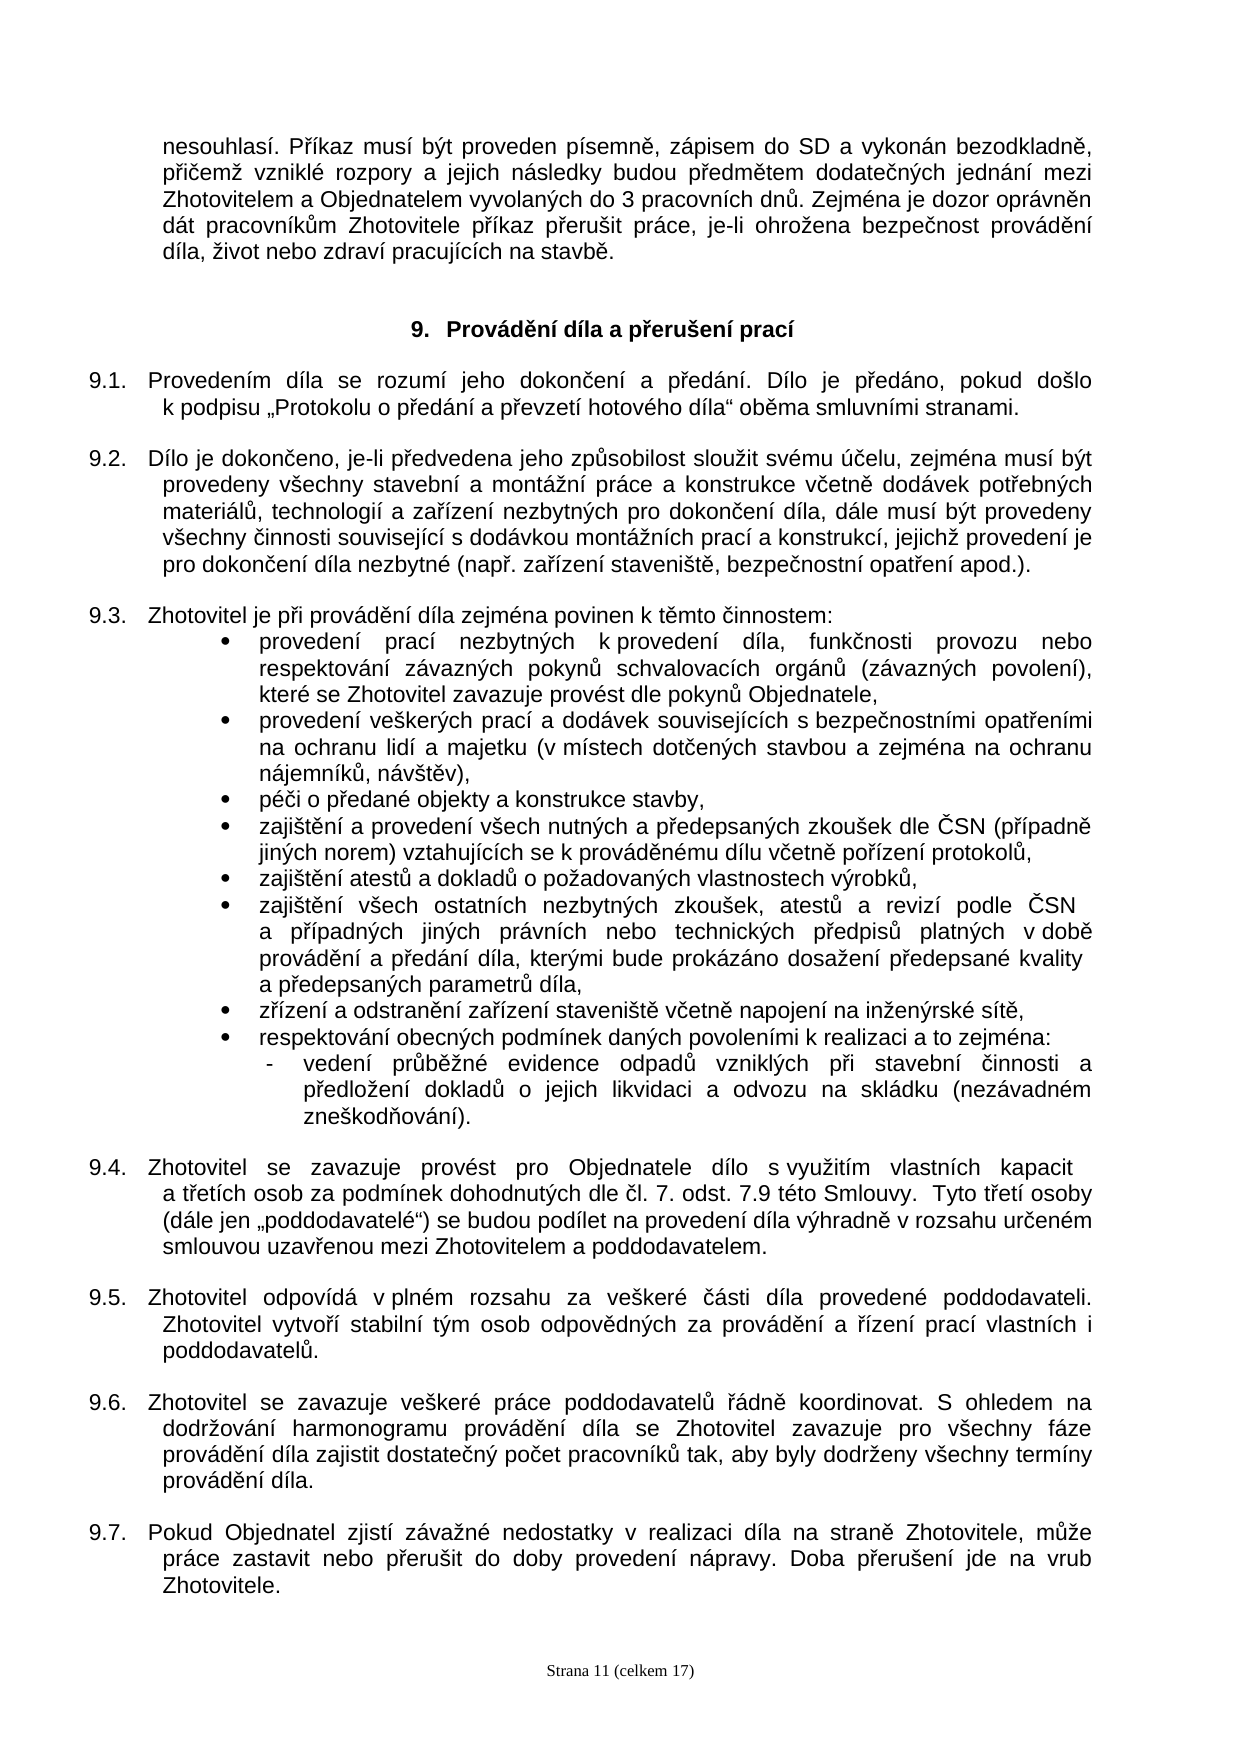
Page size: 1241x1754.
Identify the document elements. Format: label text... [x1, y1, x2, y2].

list Provedením díla se rozumí jeho dokončení a předání. Dílo je předáno, pokud došlo k podpisu „Protokolu o předání a převzetí hotového díla“ oběma smluvními stranami. [88, 367, 1093, 420]
list Dílo je dokončeno, je-li předvedena jeho způsobilost sloužit svému účelu, zejména musí být provedeny všechny stavební a montážní práce a konstrukce včetně dodávek potřebných materiálů, technologií a zařízení nezbytných pro dokončení díla, dále musí být provedeny všechny činnosti související s dodávkou montážních prací a konstrukcí, jejichž provedení je pro dokončení díla nezbytné (např. zařízení staveniště, bezpečnostní opatření apod.). [88, 445, 1093, 577]
list Zhotovitel je při provádění díla zejména povinen k těmto činnostem: [88, 602, 1093, 628]
list zajištění a provedení všech nutných a předepsaných zkoušek dle ČSN (případně jiných norem) vztahujících se k prováděnému dílu včetně pořízení protokolů, [221, 813, 1093, 865]
list zajištění atestů a dokladů o požadovaných vlastnostech výrobků, [221, 865, 1093, 892]
list Zhotovitel se zavazuje veškeré práce poddodavatelů řádně koordinovat. S ohledem na dodržování harmonogramu provádění díla se Zhotovitel zavazuje pro všechny fáze provádění díla zajistit dostatečný počet pracovníků tak, aby byly dodrženy všechny termíny provádění díla. [88, 1388, 1093, 1494]
list provedení prací nezbytných k provedení díla, funkčnosti provozu nebo respektování závazných pokynů schvalovacích orgánů (závazných povolení), které se Zhotovitel zavazuje provést dle pokynů Objednatele, [221, 628, 1093, 707]
list Pokud Objednatel zjistí závažné nedostatky v realizaci díla na straně Zhotovitele, může práce zastavit nebo přerušit do doby provedení nápravy. Doba přerušení jde na vrub Zhotovitele. [88, 1519, 1093, 1598]
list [88, 133, 1093, 265]
list vedení průběžné evidence odpadů vzniklých při stavební činnosti a předložení dokladů o jejich likvidaci a odvozu na skládku (nezávadném zneškodňování). [266, 1050, 1093, 1129]
list péči o předané objekty a konstrukce stavby, [221, 786, 1093, 813]
list zřízení a odstranění zařízení staveniště včetně napojení na inženýrské sítě, [221, 997, 1093, 1023]
list Zhotovitel odpovídá v plném rozsahu za veškeré části díla provedené poddodavateli. Zhotovitel vytvoří stabilní tým osob odpovědných za provádění a řízení prací vlastních i poddodavatelů. [88, 1284, 1093, 1363]
list Zhotovitel se zavazuje provést pro Objednatele dílo s využitím vlastních kapacit a třetích osob za podmínek dohodnutých dle čl. 7. odst. 7.9 této Smlouvy. Tyto třetí osoby (dále jen „poddodavatelé“) se budou podílet na provedení díla výhradně v rozsahu určeném smlouvou uzavřenou mezi Zhotovitelem a poddodavatelem. [88, 1154, 1093, 1259]
list Provádění díla a přerušení prací [112, 316, 1093, 342]
list zajištění všech ostatních nezbytných zkoušek, atestů a revizí podle ČSN a případných jiných právních nebo technických předpisů platných v době provádění a předání díla, kterými bude prokázáno dosažení předepsané kvality a předepsaných parametrů díla, [221, 892, 1093, 997]
list respektování obecných podmínek daných povoleními k realizaci a to zejména: [221, 1023, 1093, 1050]
list provedení veškerých prací a dodávek souvisejících s bezpečnostními opatřeními na ochranu lidí a majetku (v místech dotčených stavbou a zejména na ochranu nájemníků, návštěv), [221, 707, 1093, 786]
